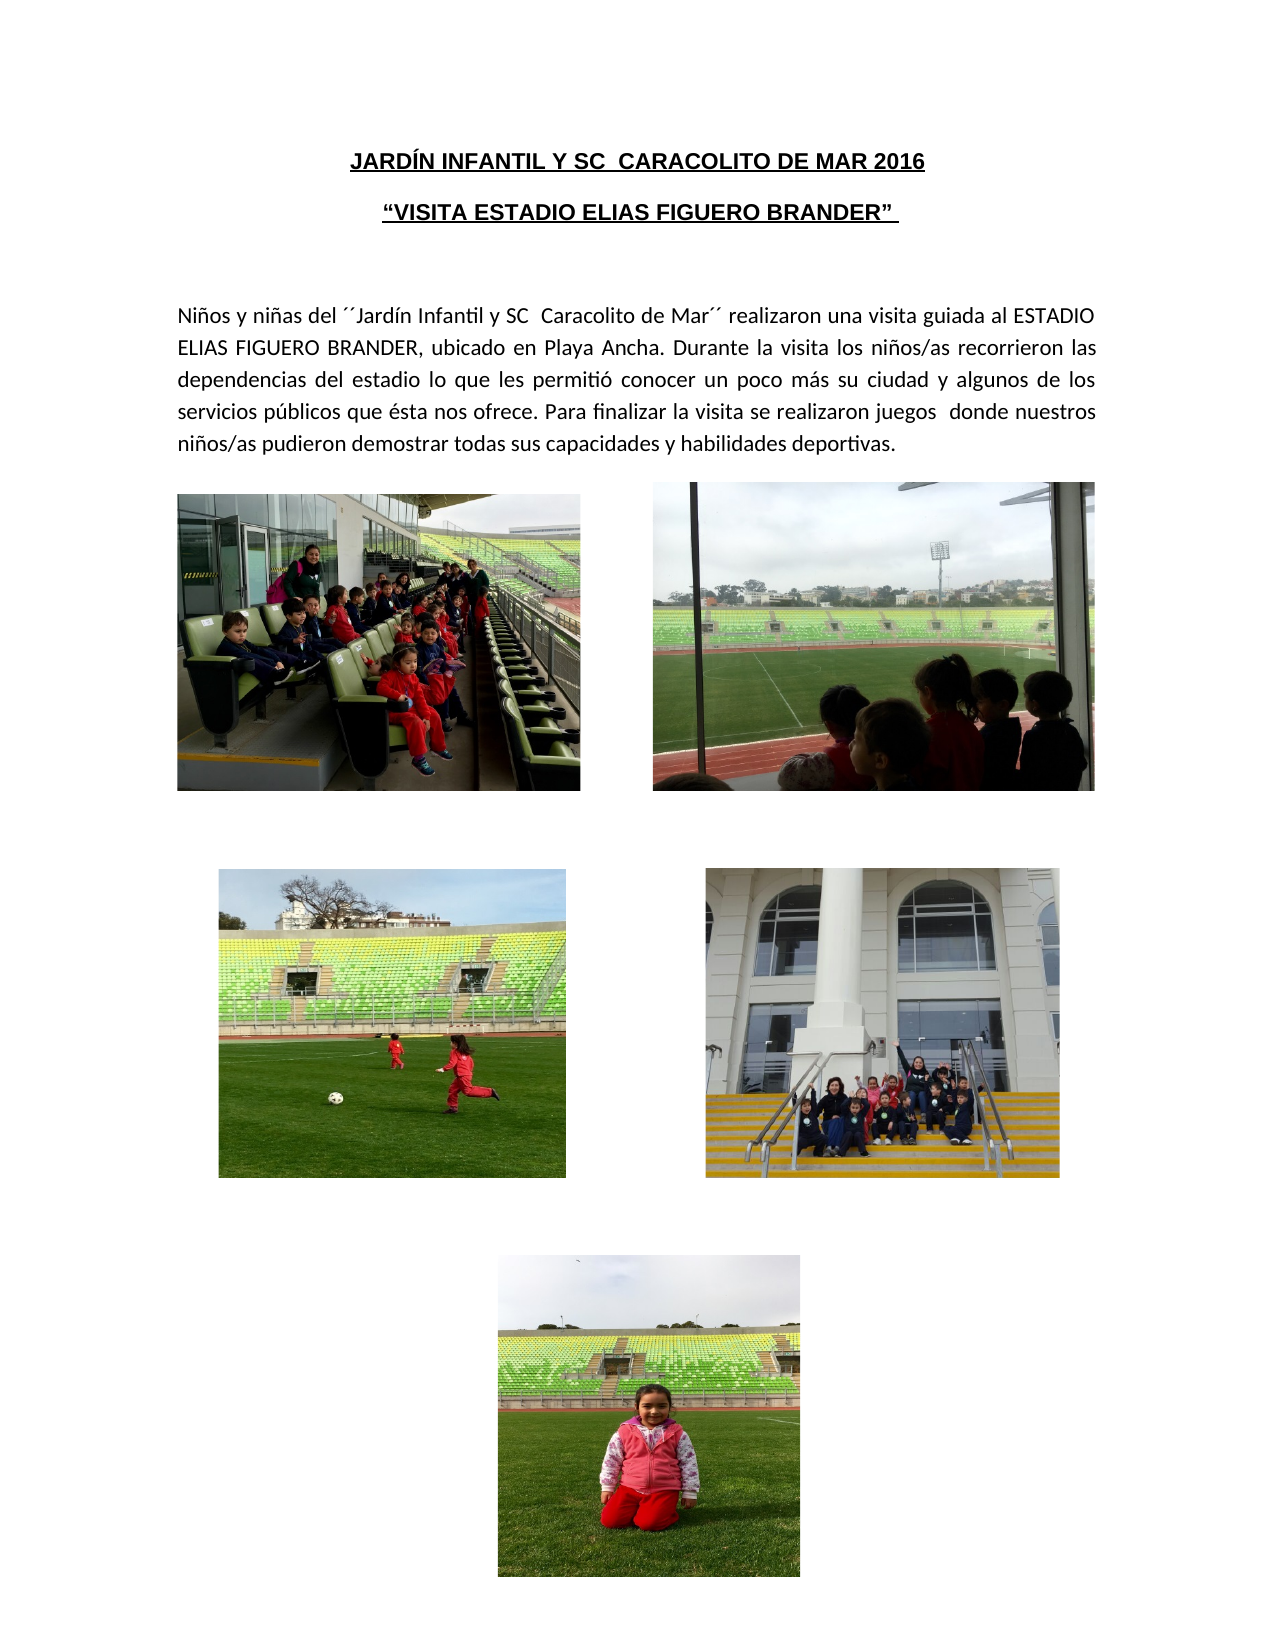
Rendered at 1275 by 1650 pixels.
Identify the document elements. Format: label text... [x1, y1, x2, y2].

picture [705, 868, 1060, 1178]
picture [218, 869, 566, 1178]
text Niños y niñas del ´´Jardín Infantil y SC Caracolito de Mar´´ realizaron una visita guiada al ESTADIO ELIAS FIGUERO BRANDER, ubicado en Playa Ancha. Durante la visita los niños/as recorrieron las dependencias del estadio lo que les permitió conocer un poco más su ciudad y algunos de los servicios públicos que ésta nos ofrece. Para finalizar la visita se realizaron juegos donde nuestros niños/as pudieron demostrar todas sus capacidades y habilidades deportivas. [177, 301, 1098, 457]
text “VISITA ESTADIO ELIAS FIGUERO BRANDER” [177, 199, 1098, 225]
picture [177, 494, 581, 791]
picture [497, 1255, 801, 1577]
picture [652, 482, 1095, 791]
text JARDÍN INFANTIL Y SC CARACOLITO DE MAR 2016 [177, 148, 1098, 174]
